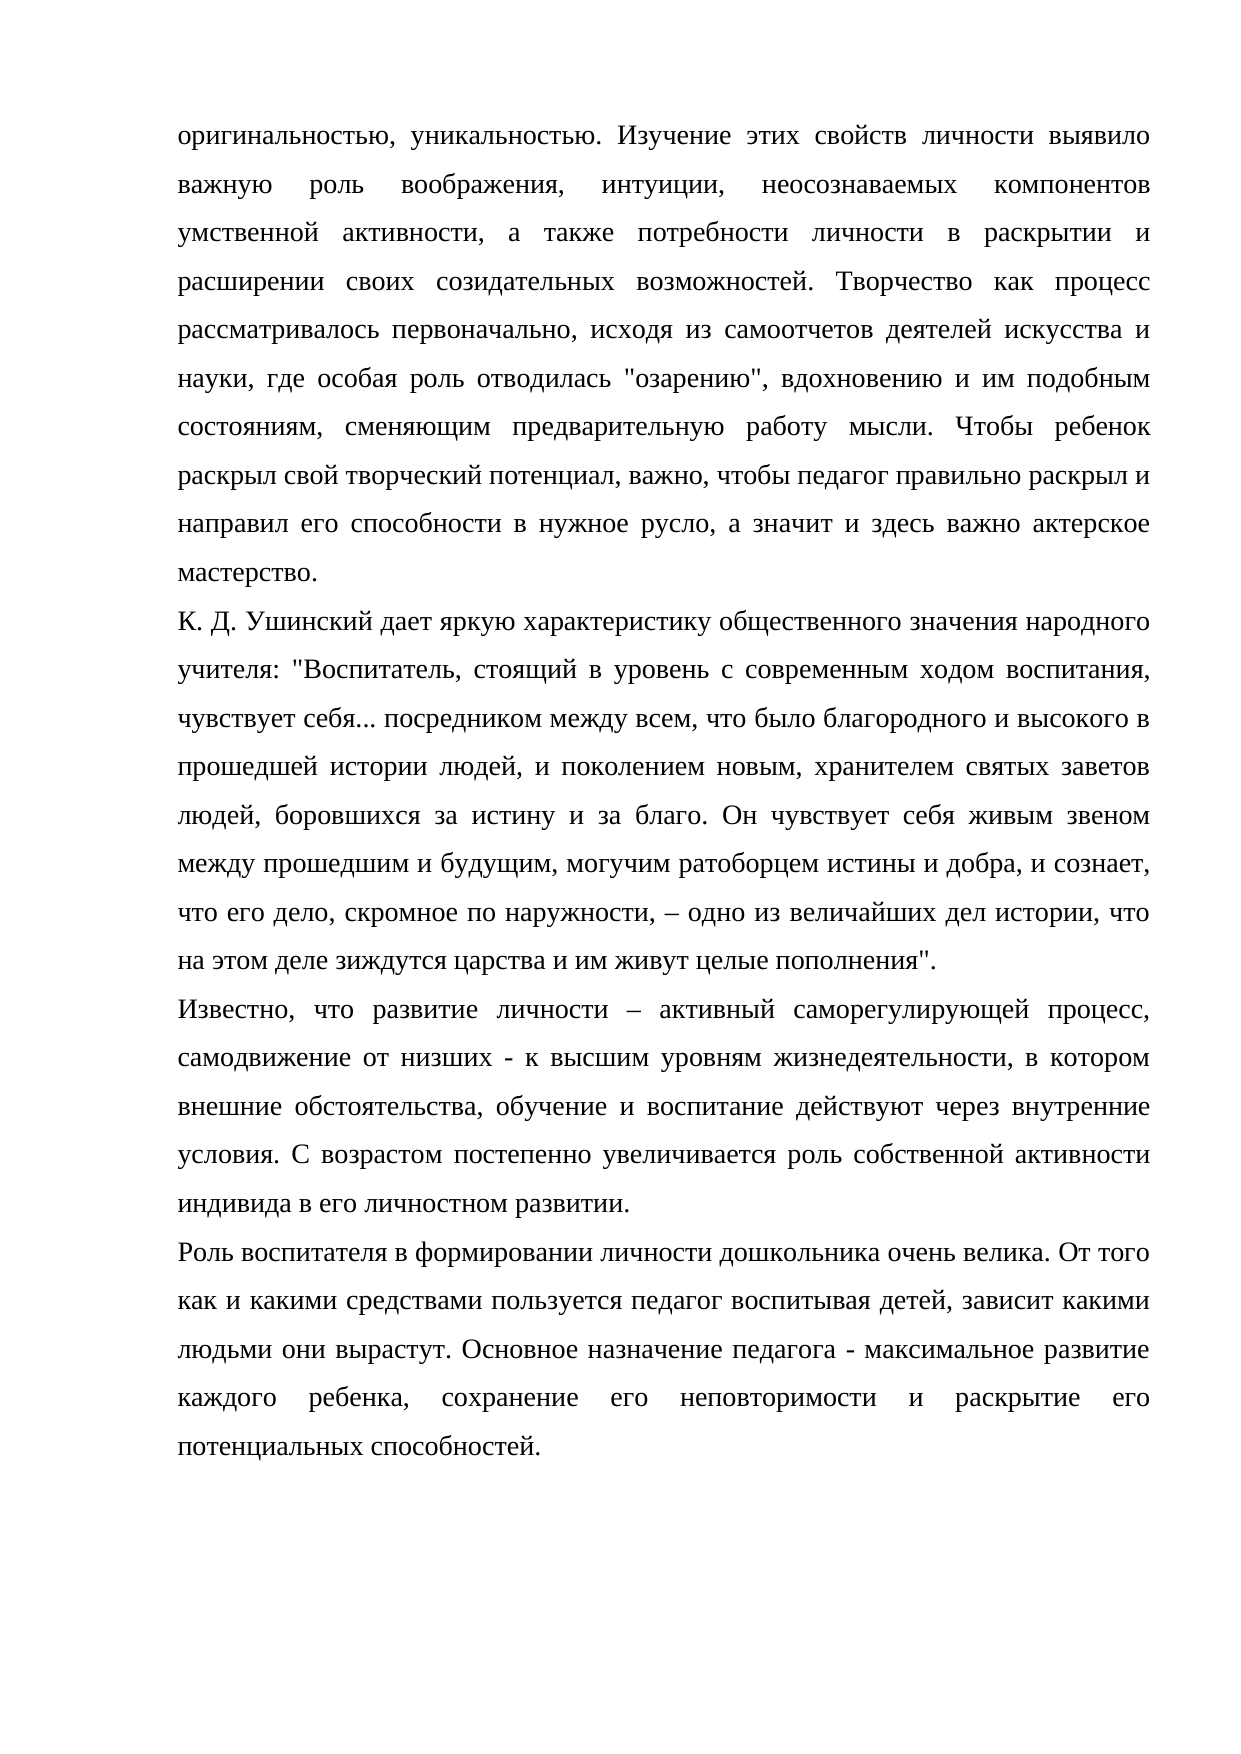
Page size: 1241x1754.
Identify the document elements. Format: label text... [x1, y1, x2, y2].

text Роль воспитателя в формировании личности дошкольника очень велика. От того как и какими средствами пользуется педагог воспитывая детей, зависит какими людьми они вырастут. Основное назначение педагога - максимальное развитие каждого ребенка, сохранение его неповторимости и раскрытие его потенциальных способностей. [177, 1234, 1152, 1461]
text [177, 118, 1152, 587]
text К. Д. Ушинский дает яркую характеристику общественного значения народного учителя: "Воспитатель, стоящий в уровень с современным ходом воспитания, чувствует себя... посредником между всем, что было благородного и высокого в прошедшей истории людей, и поколением новым, хранителем святых заветов людей, боровшихся за истину и за благо. Он чувствует себя живым звеном между прошедшим и будущим, могучим ратоборцем истины и добра, и сознает, что его дело, скромное по наружности, – одно из величайших дел истории, что на этом деле зиждутся царства и им живут целые пополнения". [177, 603, 1152, 976]
text Известно, что развитие личности – активный саморегулирующей процесс, самодвижение от низших - к высшим уровням жизнедеятельности, в котором внешние обстоятельства, обучение и воспитание действуют через внутренние условия. С возрастом постепенно увеличивается роль собственной активности индивида в его личностном развитии. [177, 992, 1152, 1218]
